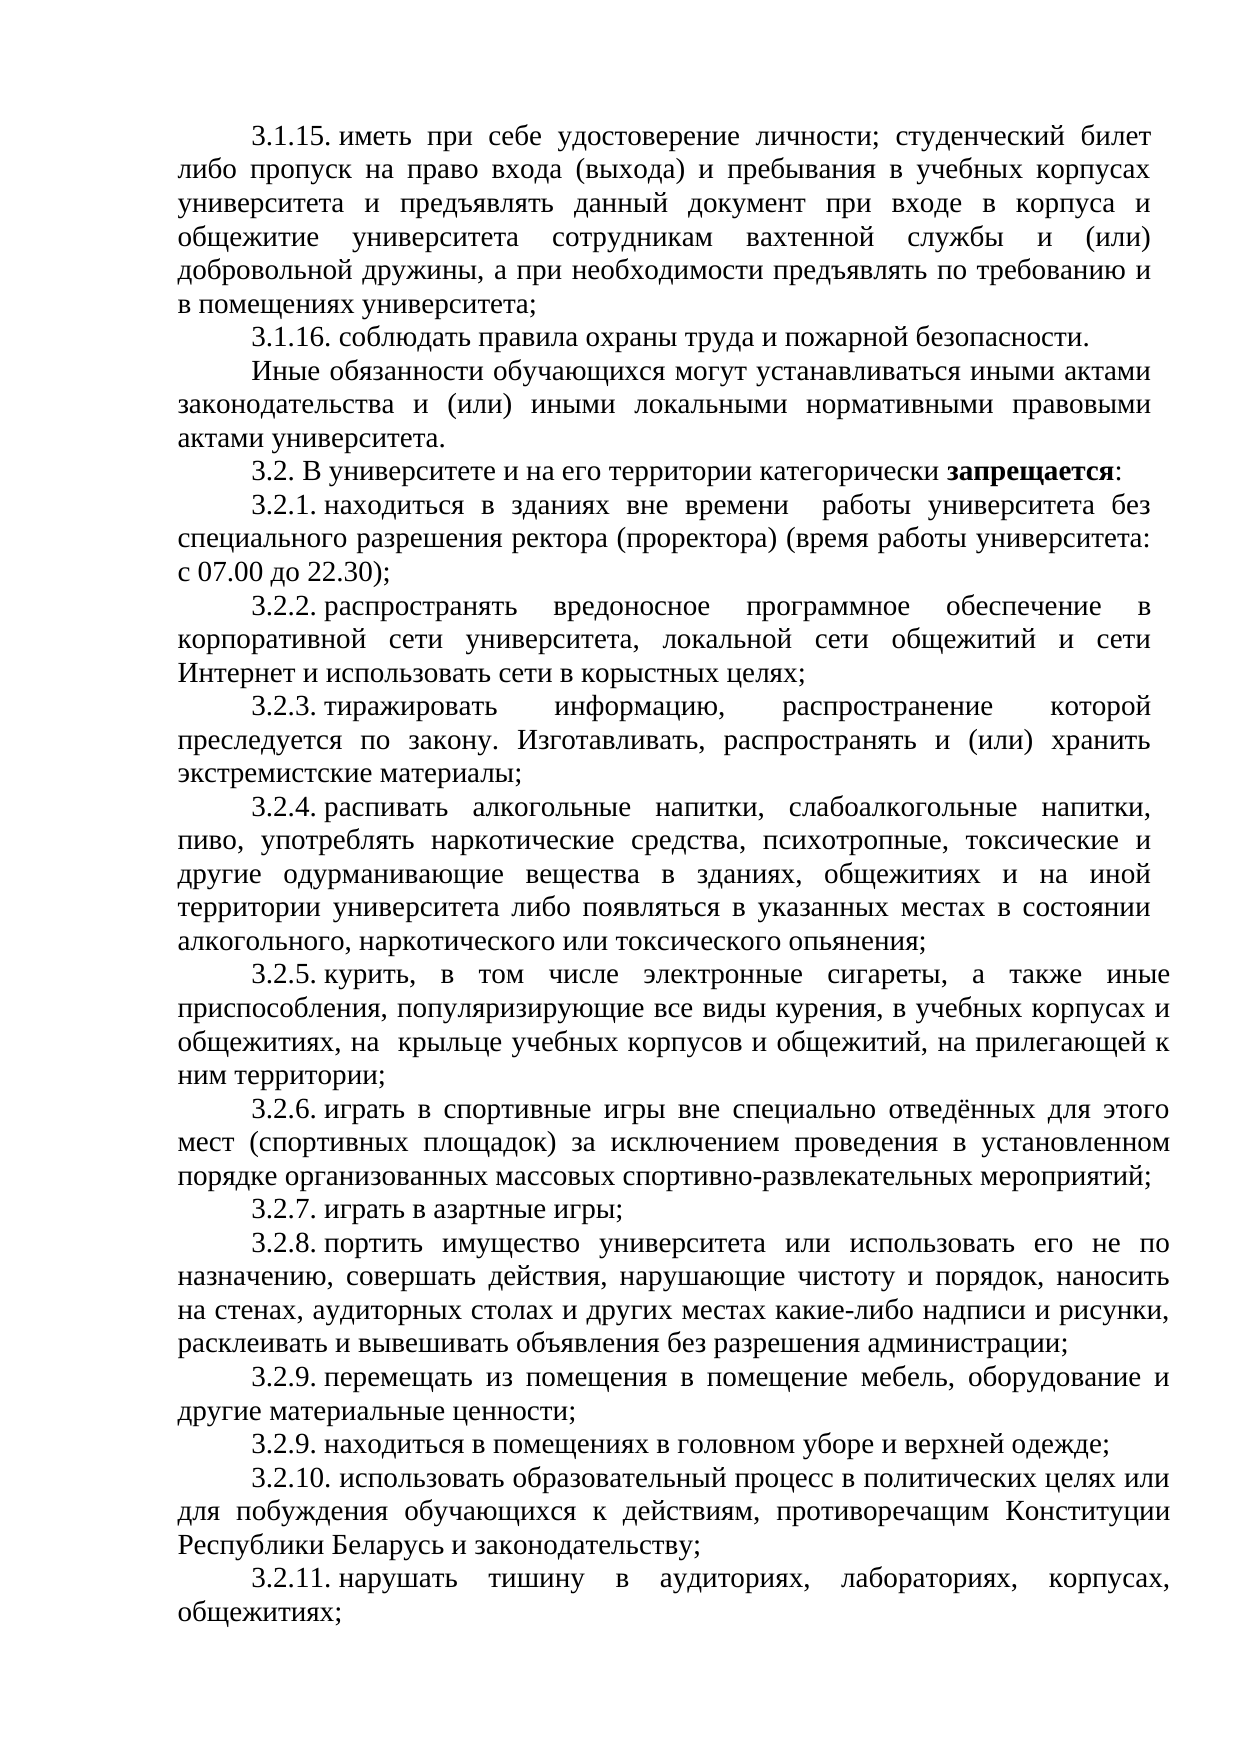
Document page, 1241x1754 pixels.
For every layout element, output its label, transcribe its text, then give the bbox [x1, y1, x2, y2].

text 3.2.8. портить имущество университета или использовать его не по назначению, совершать действия, нарушающие чистоту и порядок, наносить на стенах, аудиторных столах и других местах какие-либо надписи и рисунки, расклеивать и вывешивать объявления без разрешения администрации; [177, 1225, 1171, 1359]
text 3.2.11. нарушать тишину в аудиториях, лабораториях, корпусах, общежитиях; [177, 1560, 1171, 1627]
text 3.2.4. распивать алкогольные напитки, слабоалкогольные напитки, пиво, употреблять наркотические средства, психотропные, токсические и другие одурманивающие вещества в зданиях, общежитиях и на иной территории университета либо появляться в указанных местах в состоянии алкогольного, наркотического или токсического опьянения; [177, 789, 1152, 957]
text 3.2.9. перемещать из помещения в помещение мебель, оборудование и другие материальные ценности; [177, 1359, 1171, 1426]
text 3.2. В университете и на его территории категорически запрещается: [177, 453, 1152, 487]
text 3.2.9. находиться в помещениях в головном уборе и верхней одежде; [177, 1426, 1171, 1460]
text 3.2.6. играть в спортивные игры вне специально отведённых для этого мест (спортивных площадок) за исключением проведения в установленном порядке организованных массовых спортивно-развлекательных мероприятий; [177, 1091, 1171, 1191]
text 3.2.1. находиться в зданиях вне времени работы университета без специального разрешения ректора (проректора) (время работы университета: с 07.00 до 22.30); [177, 487, 1152, 588]
text 3.1.16. соблюдать правила охраны труда и пожарной безопасности. [177, 319, 1152, 353]
text 3.2.10. использовать образовательный процесс в политических целях или для побуждения обучающихся к действиям, противоречащим Конституции Республики Беларусь и законодательству; [177, 1460, 1171, 1560]
text 3.2.5. курить, в том числе электронные сигареты, а также иные приспособления, популяризирующие все виды курения, в учебных корпусах и общежитиях, на крыльце учебных корпусов и общежитий, на прилегающей к ним территории; [177, 957, 1171, 1091]
text Иные обязанности обучающихся могут устанавливаться иными актами законодательства и (или) иными локальными нормативными правовыми актами университета. [177, 353, 1152, 453]
text 3.1.15. иметь при себе удостоверение личности; студенческий билет либо пропуск на право входа (выхода) и пребывания в учебных корпусах университета и предъявлять данный документ при входе в корпуса и общежитие университета сотрудникам вахтенной службы и (или) добровольной дружины, а при необходимости предъявлять по требованию и в помещениях университета; [177, 118, 1152, 319]
text 3.2.3. тиражировать информацию, распространение которой преследуется по закону. Изготавливать, распространять и (или) хранить экстремистские материалы; [177, 688, 1152, 789]
text 3.2.7. играть в азартные игры; [177, 1191, 1171, 1225]
text 3.2.2. распространять вредоносное программное обеспечение в корпоративной сети университета, локальной сети общежитий и сети Интернет и использовать сети в корыстных целях; [177, 588, 1152, 688]
